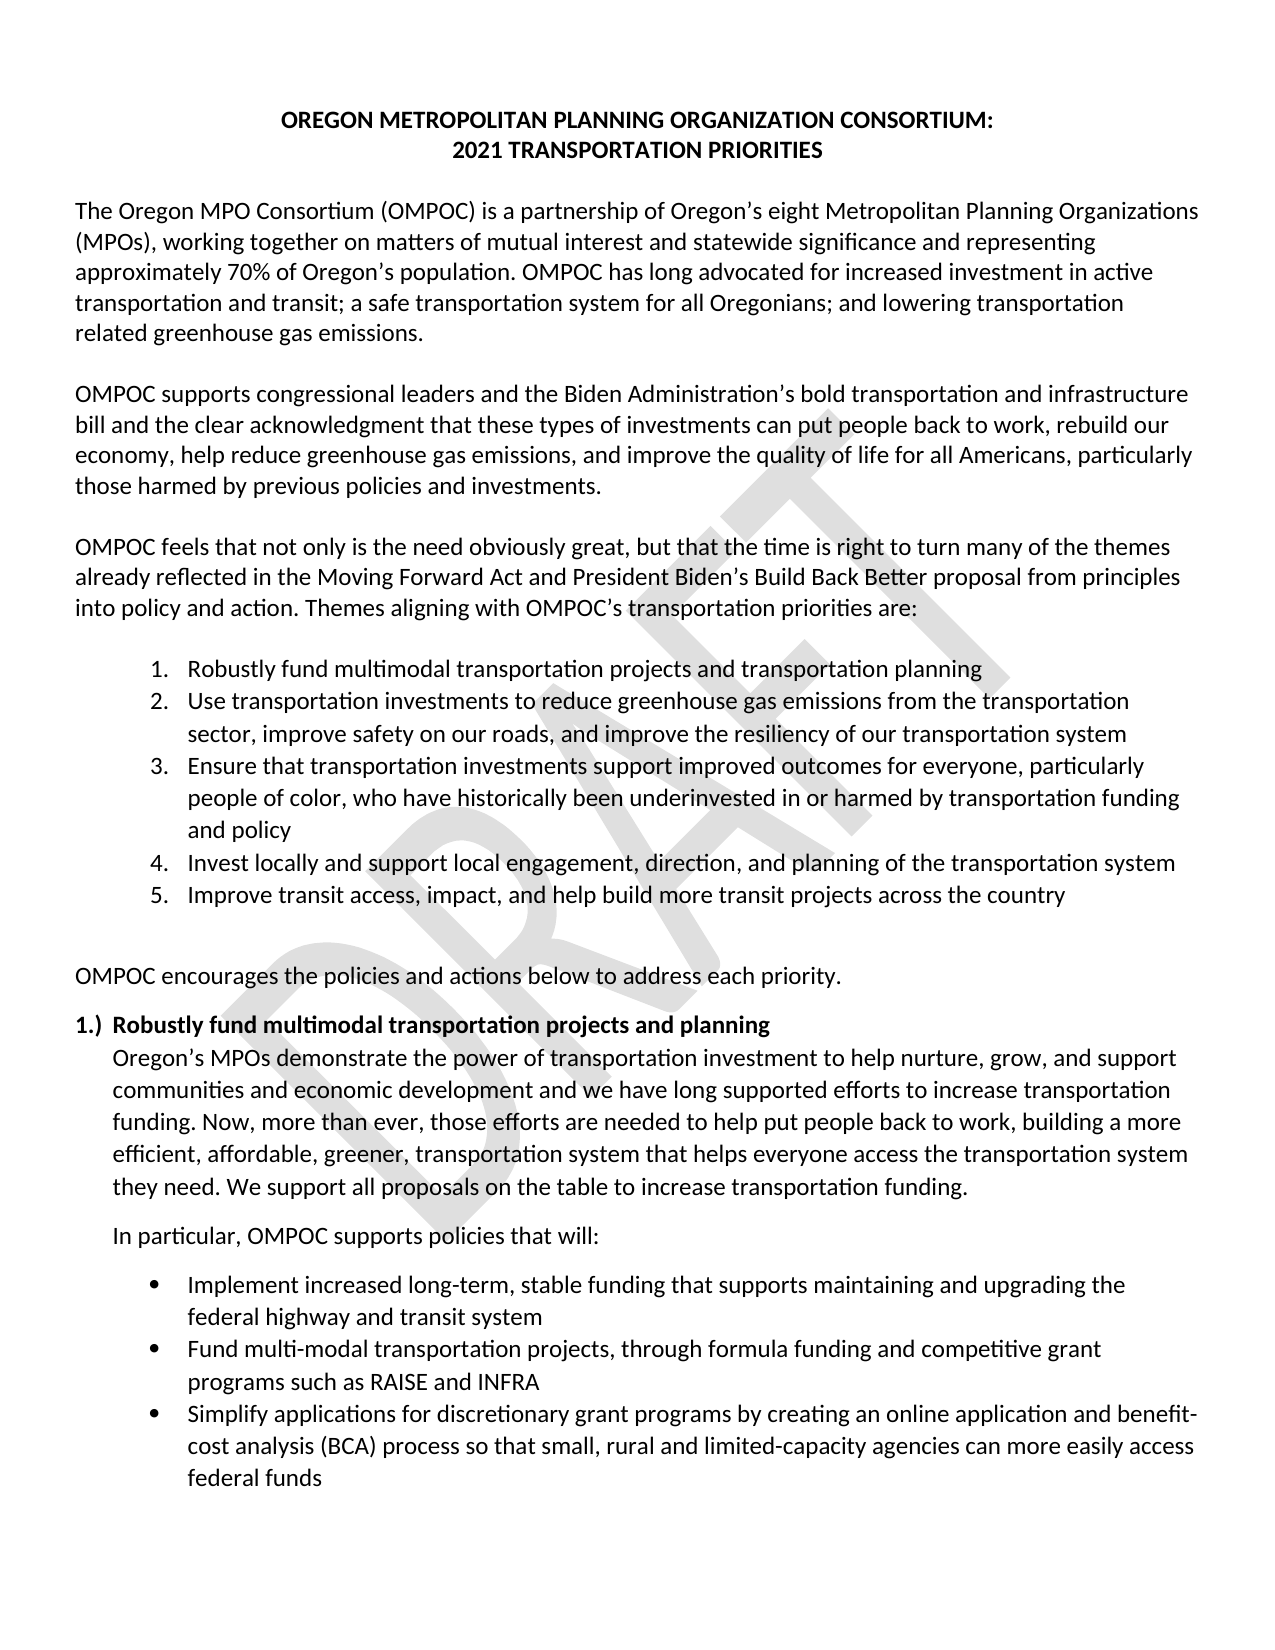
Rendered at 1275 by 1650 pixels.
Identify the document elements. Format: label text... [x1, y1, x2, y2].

text In particular, OMPOC supports policies that will: [112, 1220, 1200, 1250]
list Improve transit access, impact, and help build more transit projects across the country [150, 879, 1200, 910]
list Use transportation investments to reduce greenhouse gas emissions from the transportation sector, improve safety on our roads, and improve the resiliency of our transportation system [150, 685, 1200, 748]
list Fund multi-modal transportation projects, through formula funding and competitive grant programs such as RAISE and INFRA [150, 1333, 1200, 1396]
text The Oregon MPO Consortium (OMPOC) is a partnership of Oregon’s eight Metropolitan Planning Organizations (MPOs), working together on matters of mutual interest and statewide significance and representing approximately 70% of Oregon’s population. OMPOC has long advocated for increased investment in active transportation and transit; a safe transportation system for all Oregonians; and lowering transportation related greenhouse gas emissions. [75, 195, 1200, 348]
list Robustly fund multimodal transportation projects and transportation planning [150, 653, 1200, 684]
text OMPOC feels that not only is the need obviously great, but that the time is right to turn many of the themes already reflected in the Moving Forward Act and President Biden’s Build Back Better proposal from principles into policy and action. Themes aligning with OMPOC’s transportation priorities are: [75, 531, 1200, 623]
text Oregon’s MPOs demonstrate the power of transportation investment to help nurture, grow, and support communities and economic development and we have long supported efforts to increase transportation funding. Now, more than ever, those efforts are needed to help put people back to work, building a more efficient, affordable, greener, transportation system that helps everyone access the transportation system they need. We support all proposals on the table to increase transportation funding. [112, 1042, 1200, 1201]
list Invest locally and support local engagement, direction, and planning of the transportation system [150, 847, 1200, 877]
text OREGON METROPOLITAN PLANNING ORGANIZATION CONSORTIUM: [75, 104, 1200, 134]
list Simplify applications for discretionary grant programs by creating an online application and benefit-cost analysis (BCA) process so that small, rural and limited-capacity agencies can more easily access federal funds [150, 1398, 1200, 1493]
list Ensure that transportation investments support improved outcomes for everyone, particularly people of color, who have historically been underinvested in or harmed by transportation funding and policy [150, 750, 1200, 845]
list Robustly fund multimodal transportation projects and planning [75, 1009, 1200, 1040]
list Implement increased long-term, stable funding that supports maintaining and upgrading the federal highway and transit system [150, 1269, 1200, 1332]
text 2021 TRANSPORTATION PRIORITIES [75, 134, 1200, 165]
text OMPOC encourages the policies and actions below to address each priority. [75, 960, 1200, 991]
text OMPOC supports congressional leaders and the Biden Administration’s bold transportation and infrastructure bill and the clear acknowledgment that these types of investments can put people back to work, rebuild our economy, help reduce greenhouse gas emissions, and improve the quality of life for all Americans, particularly those harmed by previous policies and investments. [75, 378, 1200, 501]
